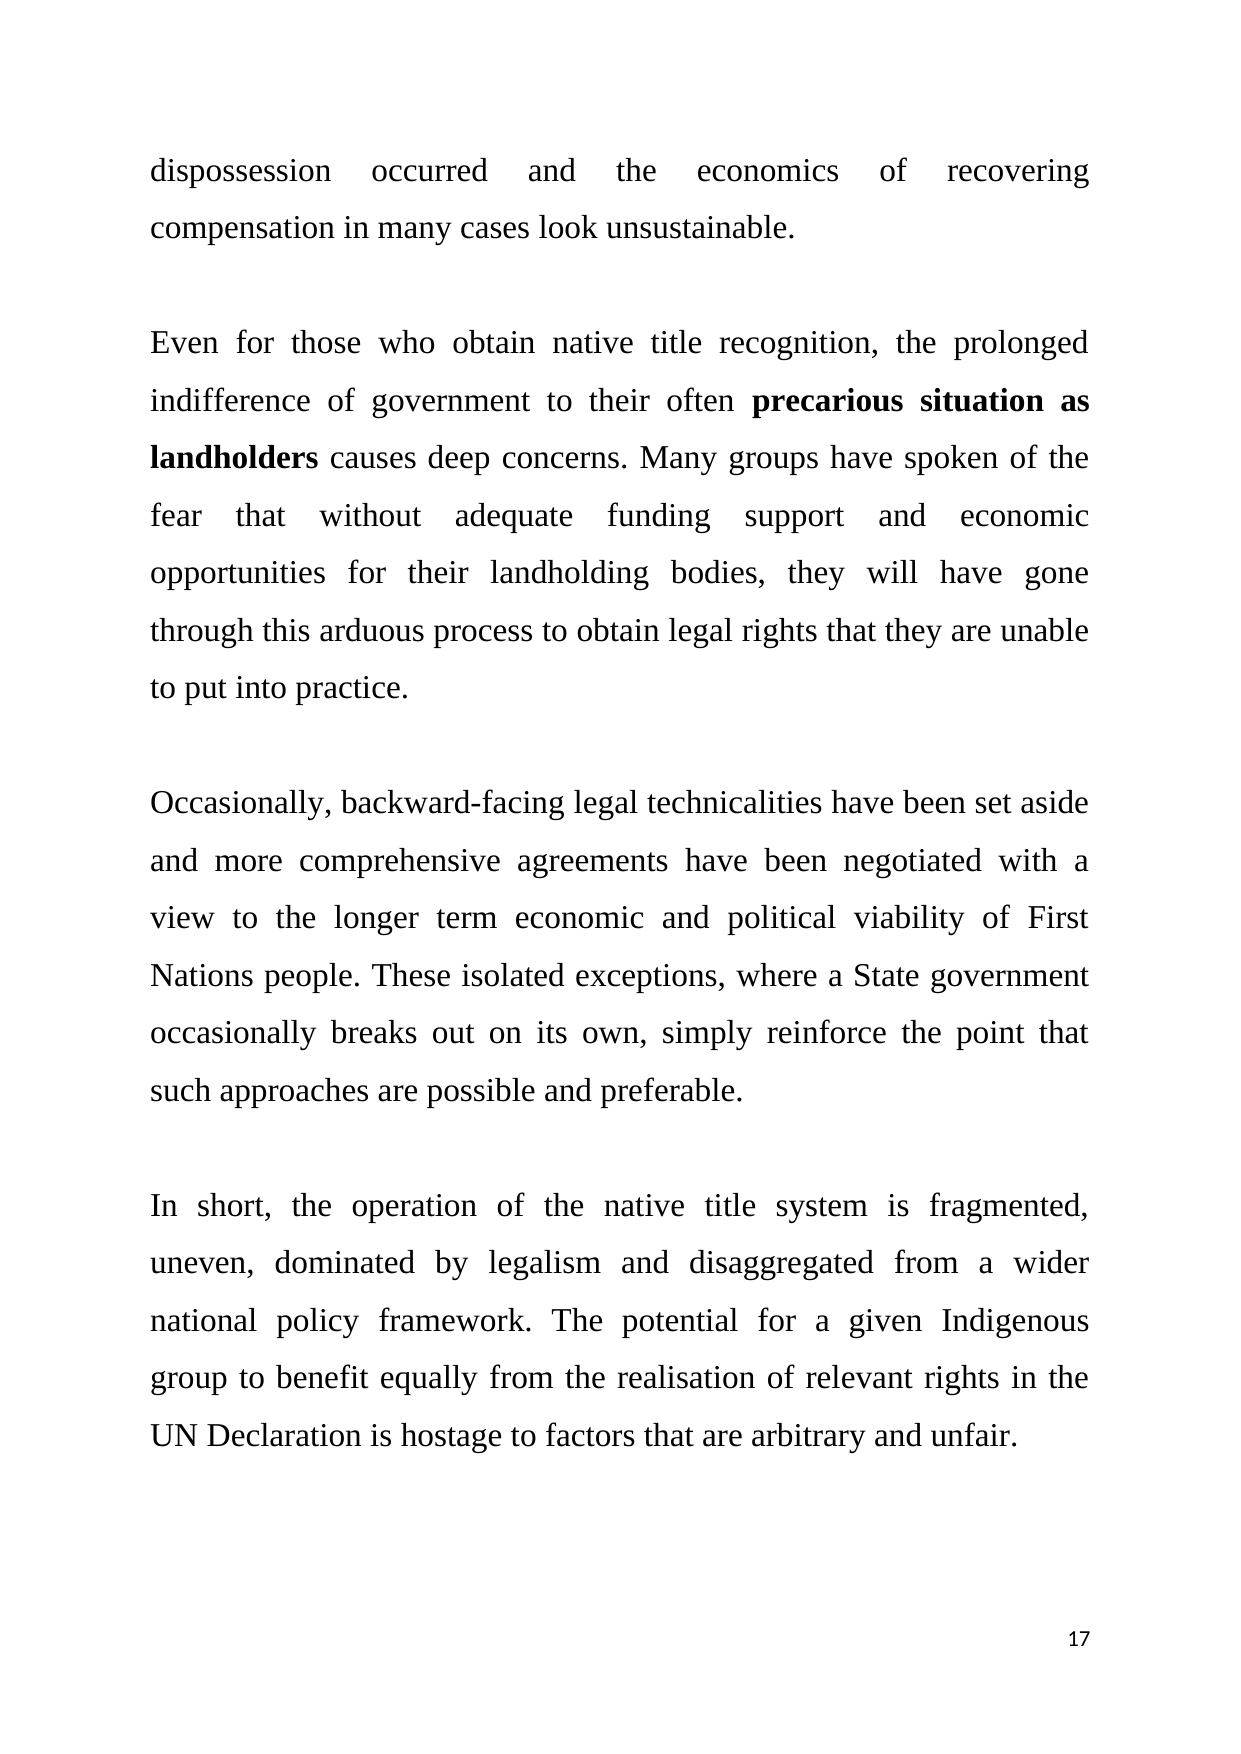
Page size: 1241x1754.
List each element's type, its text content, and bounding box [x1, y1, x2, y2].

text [150, 150, 1090, 246]
text Occasionally, backward-facing legal technicalities have been set aside and more comprehensive agreements have been negotiated with a view to the longer term economic and political viability of First Nations people. These isolated exceptions, where a State government occasionally breaks out on its own, simply reinforce the point that such approaches are possible and preferable. [150, 782, 1090, 1108]
text Even for those who obtain native title recognition, the prolonged indifference of government to their often precarious situation as landholders causes deep concerns. Many groups have spoken of the fear that without adequate funding support and economic opportunities for their landholding bodies, they will have gone through this arduous process to obtain legal rights that they are unable to put into practice. [150, 322, 1090, 706]
text In short, the operation of the native title system is fragmented, uneven, dominated by legalism and disaggregated from a wider national policy framework. The potential for a given Indigenous group to benefit equally from the realisation of relevant rights in the UN Declaration is hostage to factors that are arbitrary and unfair. [150, 1185, 1090, 1453]
